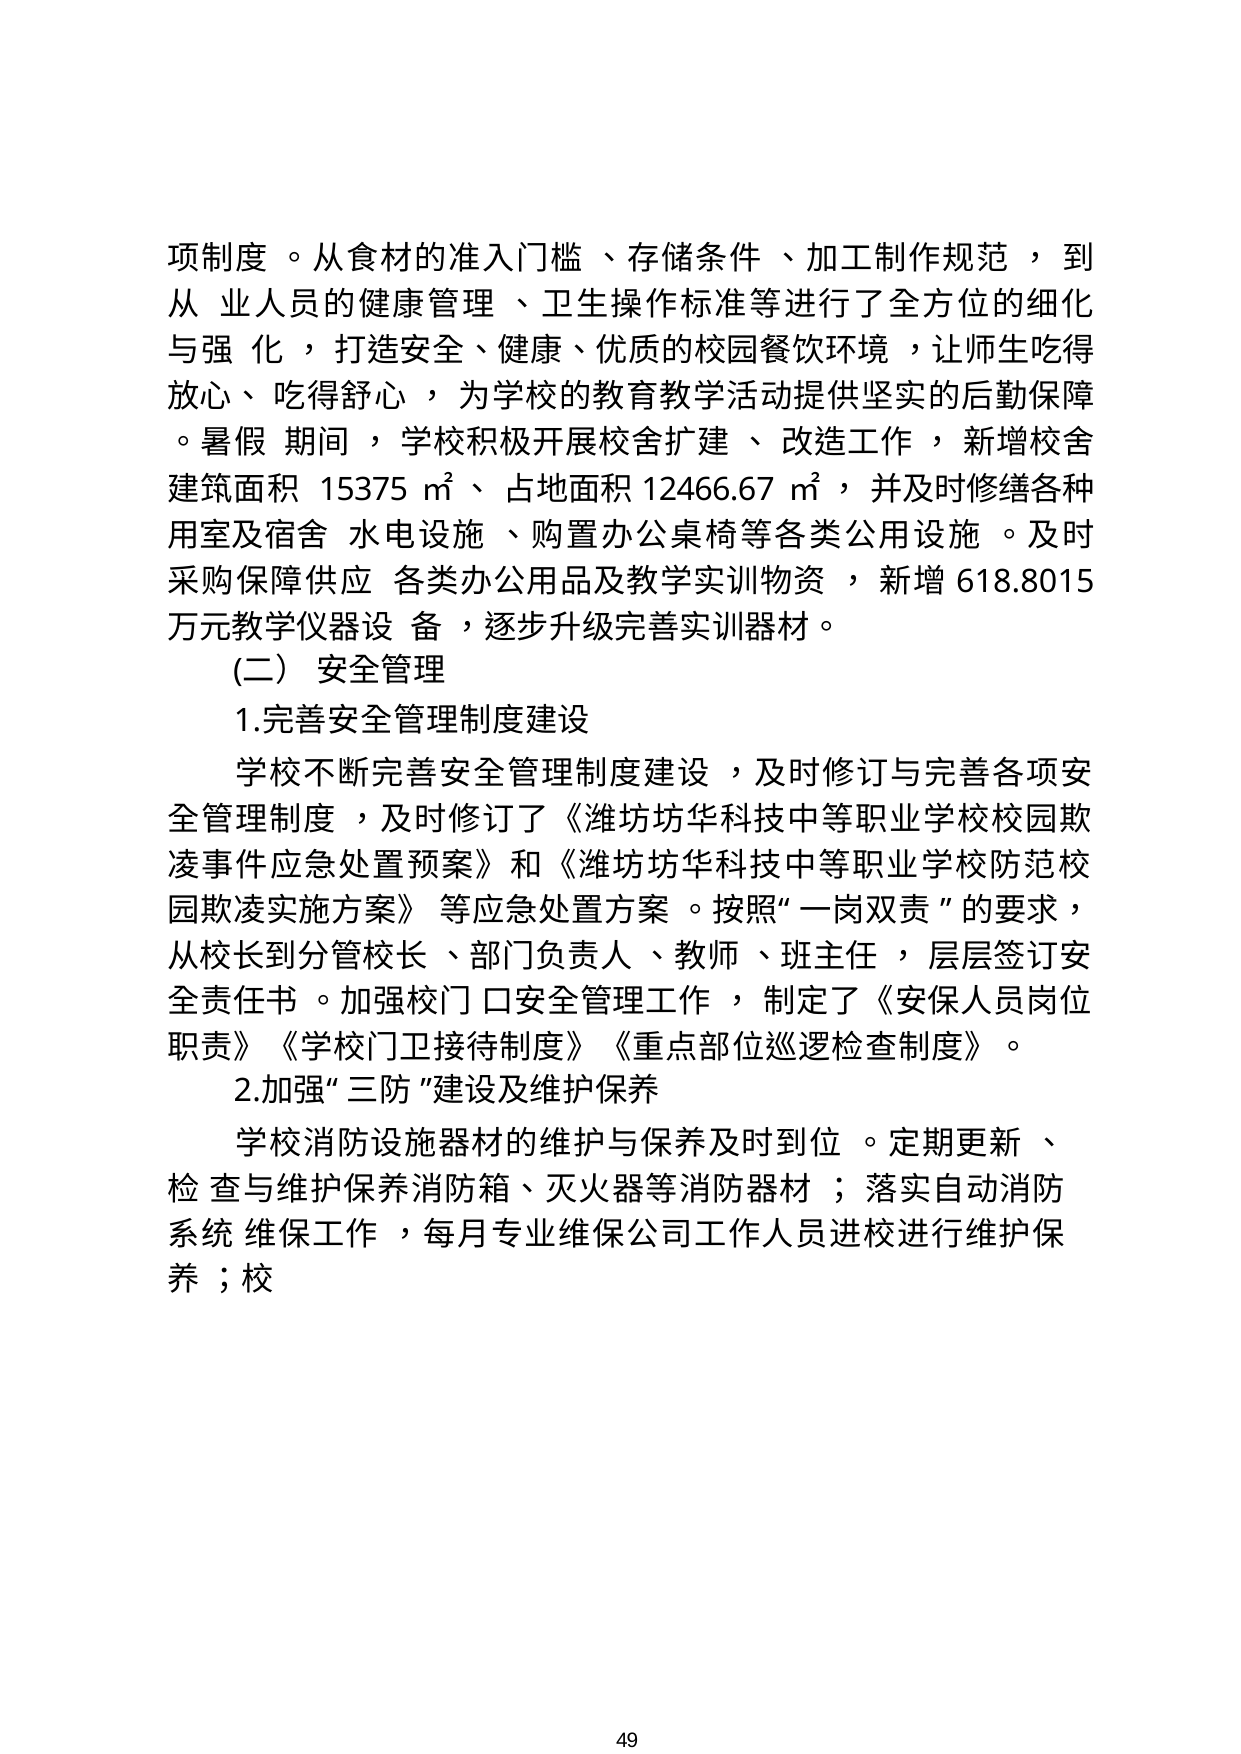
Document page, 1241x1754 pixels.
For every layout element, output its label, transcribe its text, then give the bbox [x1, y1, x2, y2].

text (二） 安全管理 [233, 654, 1095, 688]
text 2.加强“ 三防 ”建设及维护保养 [233, 1071, 1095, 1109]
text 学校消防设施器材的维护与保养及时到位 。定期更新 、检 查与维护保养消防箱、灭火器等消防器材 ； 落实自动消防系统 维保工作 ，每月专业维保公司工作人员进校进行维护保养 ；校 [167, 1120, 1065, 1300]
text 1.完善安全管理制度建设 [233, 701, 1095, 739]
text 项制度 。从食材的准入门槛 、存储条件 、加工制作规范 ， 到从 业人员的健康管理 、卫生操作标准等进行了全方位的细化与强 化 ， 打造安全、健康、优质的校园餐饮环境 ，让师生吃得放心、 吃得舒心 ， 为学校的教育教学活动提供坚实的后勤保障 。暑假 期间 ， 学校积极开展校舍扩建 、 改造工作 ， 新增校舍建筑面积 15375 ㎡ 、 占地面积 12466.67 ㎡ ， 并及时修缮各种用室及宿舍 水电设施 、购置办公桌椅等各类公用设施 。及时采购保障供应 各类办公用品及教学实训物资 ， 新增 618.8015 万元教学仪器设 备 ，逐步升级完善实训器材。 [167, 235, 1095, 648]
text 学校不断完善安全管理制度建设 ，及时修订与完善各项安 全管理制度 ，及时修订了《潍坊坊华科技中等职业学校校园欺 凌事件应急处置预案》和《潍坊坊华科技中等职业学校防范校 园欺凌实施方案》 等应急处置方案 。按照“ 一岗双责 ” 的要求， 从校长到分管校长 、部门负责人 、教师 、班主任 ， 层层签订安 全责任书 。加强校门 口安全管理工作 ， 制定了《安保人员岗位 职责》《学校门卫接待制度》《重点部位巡逻检查制度》。 [167, 750, 1092, 1068]
